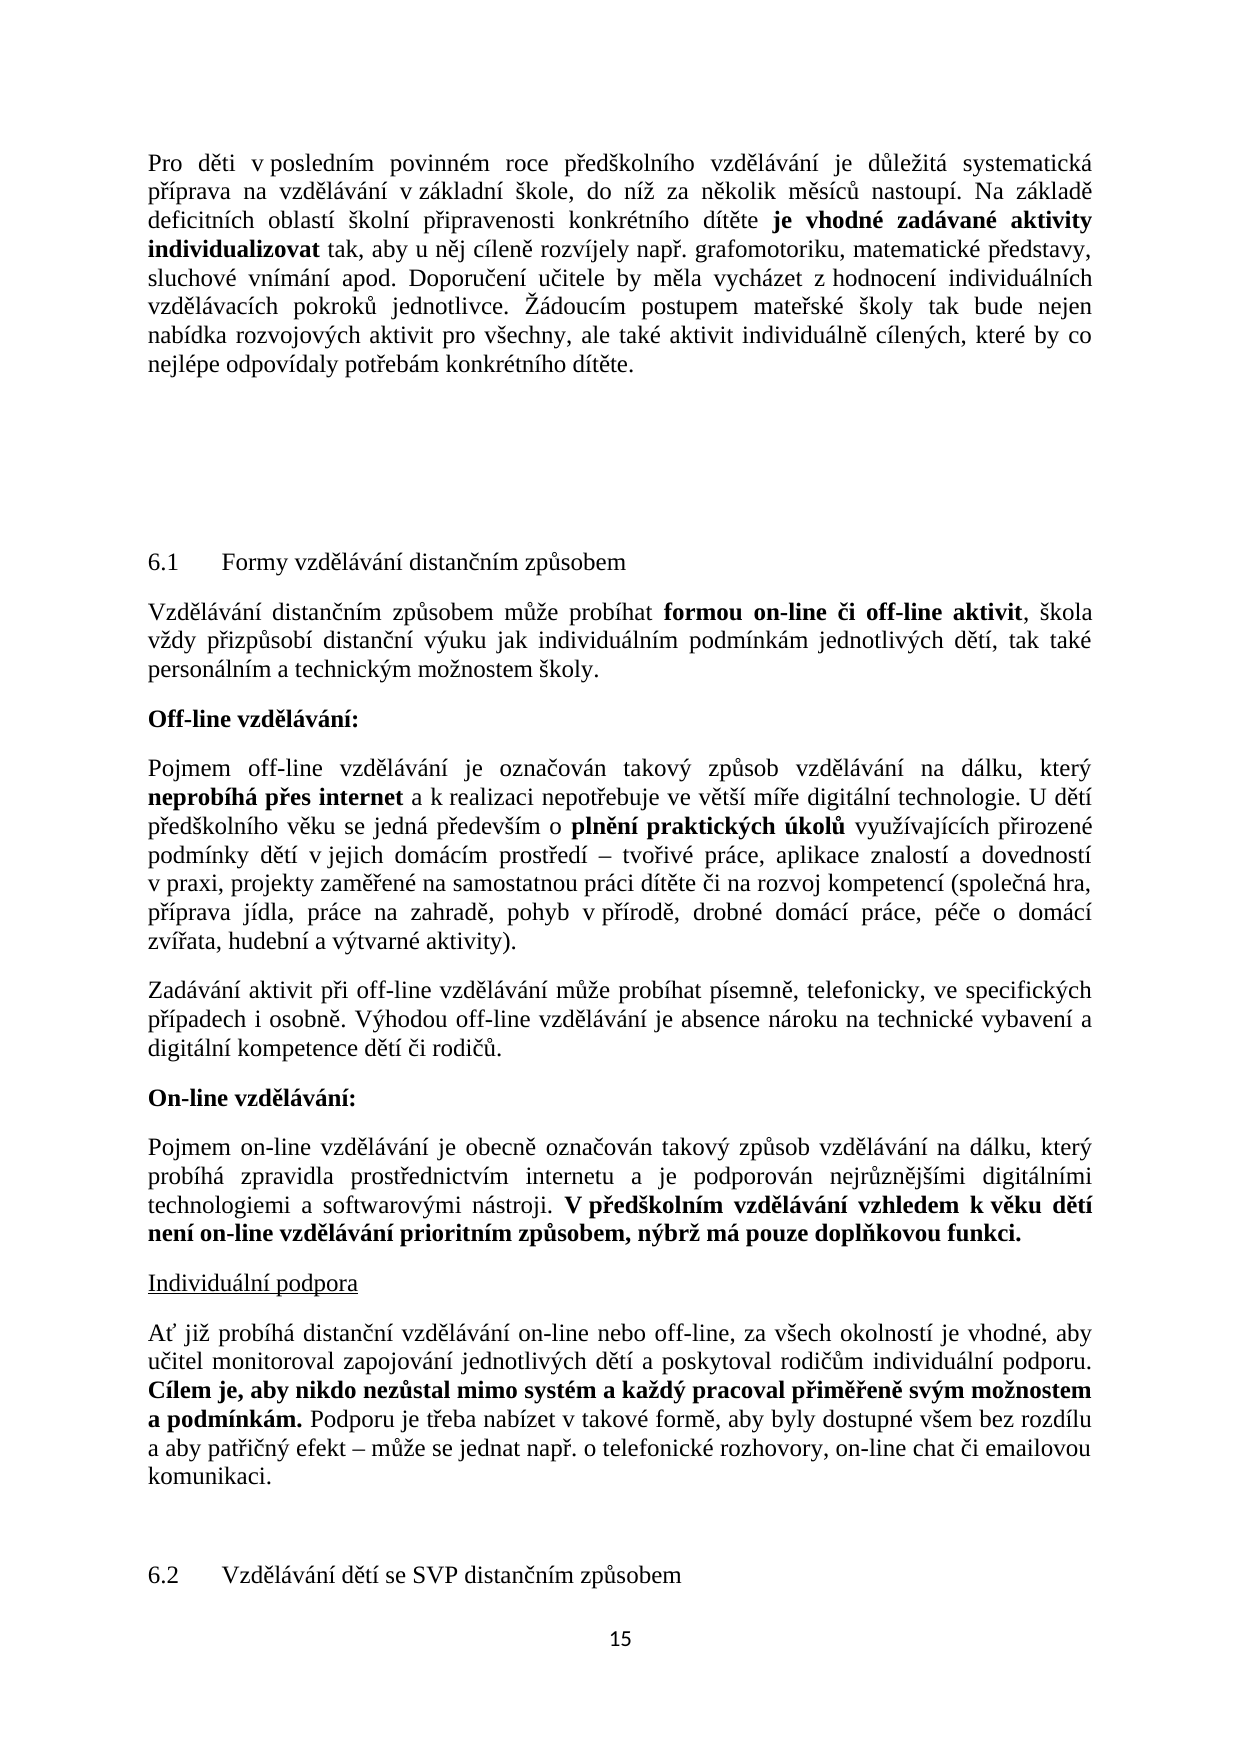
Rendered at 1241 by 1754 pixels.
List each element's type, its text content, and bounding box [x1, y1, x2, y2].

text Off-line vzdělávání: [148, 704, 1093, 733]
text Pro děti v posledním povinném roce předškolního vzdělávání je důležitá systematická příprava na vzdělávání v základní škole, do níž za několik měsíců nastoupí. Na základě deficitních oblastí školní připravenosti konkrétního dítěte je vhodné zadávané aktivity individualizovat tak, aby u něj cíleně rozvíjely např. grafomotoriku, matematické představy, sluchové vnímání apod. Doporučení učitele by měla vycházet z hodnocení individuálních vzdělávacích pokroků jednotlivce. Žádoucím postupem mateřské školy tak bude nejen nabídka rozvojových aktivit pro všechny, ale také aktivit individuálně cílených, které by co nejlépe odpovídaly potřebám konkrétního dítěte. [148, 148, 1093, 378]
text Pojmem off-line vzdělávání je označován takový způsob vzdělávání na dálku, který neprobíhá přes internet a k realizaci nepotřebuje ve větší míře digitální technologie. U dětí předškolního věku se jedná především o plnění praktických úkolů využívajících přirozené podmínky dětí v jejich domácím prostředí – tvořivé práce, aplikace znalostí a dovedností v praxi, projekty zaměřené na samostatnou práci dítěte či na rozvoj kompetencí (společná hra, příprava jídla, práce na zahradě, pohyb v přírodě, drobné domácí práce, péče o domácí zvířata, hudební a výtvarné aktivity). [148, 753, 1093, 955]
text Ať již probíhá distanční vzdělávání on-line nebo off-line, za všech okolností je vhodné, aby učitel monitoroval zapojování jednotlivých dětí a poskytoval rodičům individuální podporu. Cílem je, aby nikdo nezůstal mimo systém a každý pracoval přiměřeně svým možnostem a podmínkám. Podporu je třeba nabízet v takové formě, aby byly dostupné všem bez rozdílu a aby patřičný efekt – může se jednat např. o telefonické rozhovory, on-line chat či emailovou komunikaci. [148, 1318, 1093, 1490]
text Pojmem on-line vzdělávání je obecně označován takový způsob vzdělávání na dálku, který probíhá zpravidla prostřednictvím internetu a je podporován nejrůznějšími digitálními technologiemi a softwarovými nástroji. V předškolním vzdělávání vzhledem k věku dětí není on-line vzdělávání prioritním způsobem, nýbrž má pouze doplňkovou funkci. [148, 1132, 1093, 1247]
text Zadávání aktivit při off-line vzdělávání může probíhat písemně, telefonicky, ve specifických případech i osobně. Výhodou off-line vzdělávání je absence nároku na technické vybavení a digitální kompetence dětí či rodičů. [148, 976, 1093, 1062]
text 6.2 Vzdělávání dětí se SVP distančním způsobem [148, 1561, 1093, 1589]
text Vzdělávání distančním způsobem může probíhat formou on-line či off-line aktivit, škola vždy přizpůsobí distanční výuku jak individuálním podmínkám jednotlivých dětí, tak také personálním a technickým možnostem školy. [148, 597, 1093, 683]
text On-line vzdělávání: [148, 1083, 1093, 1111]
text 6.1 Formy vzdělávání distančním způsobem [148, 547, 1093, 576]
text Individuální podpora [148, 1268, 1093, 1297]
